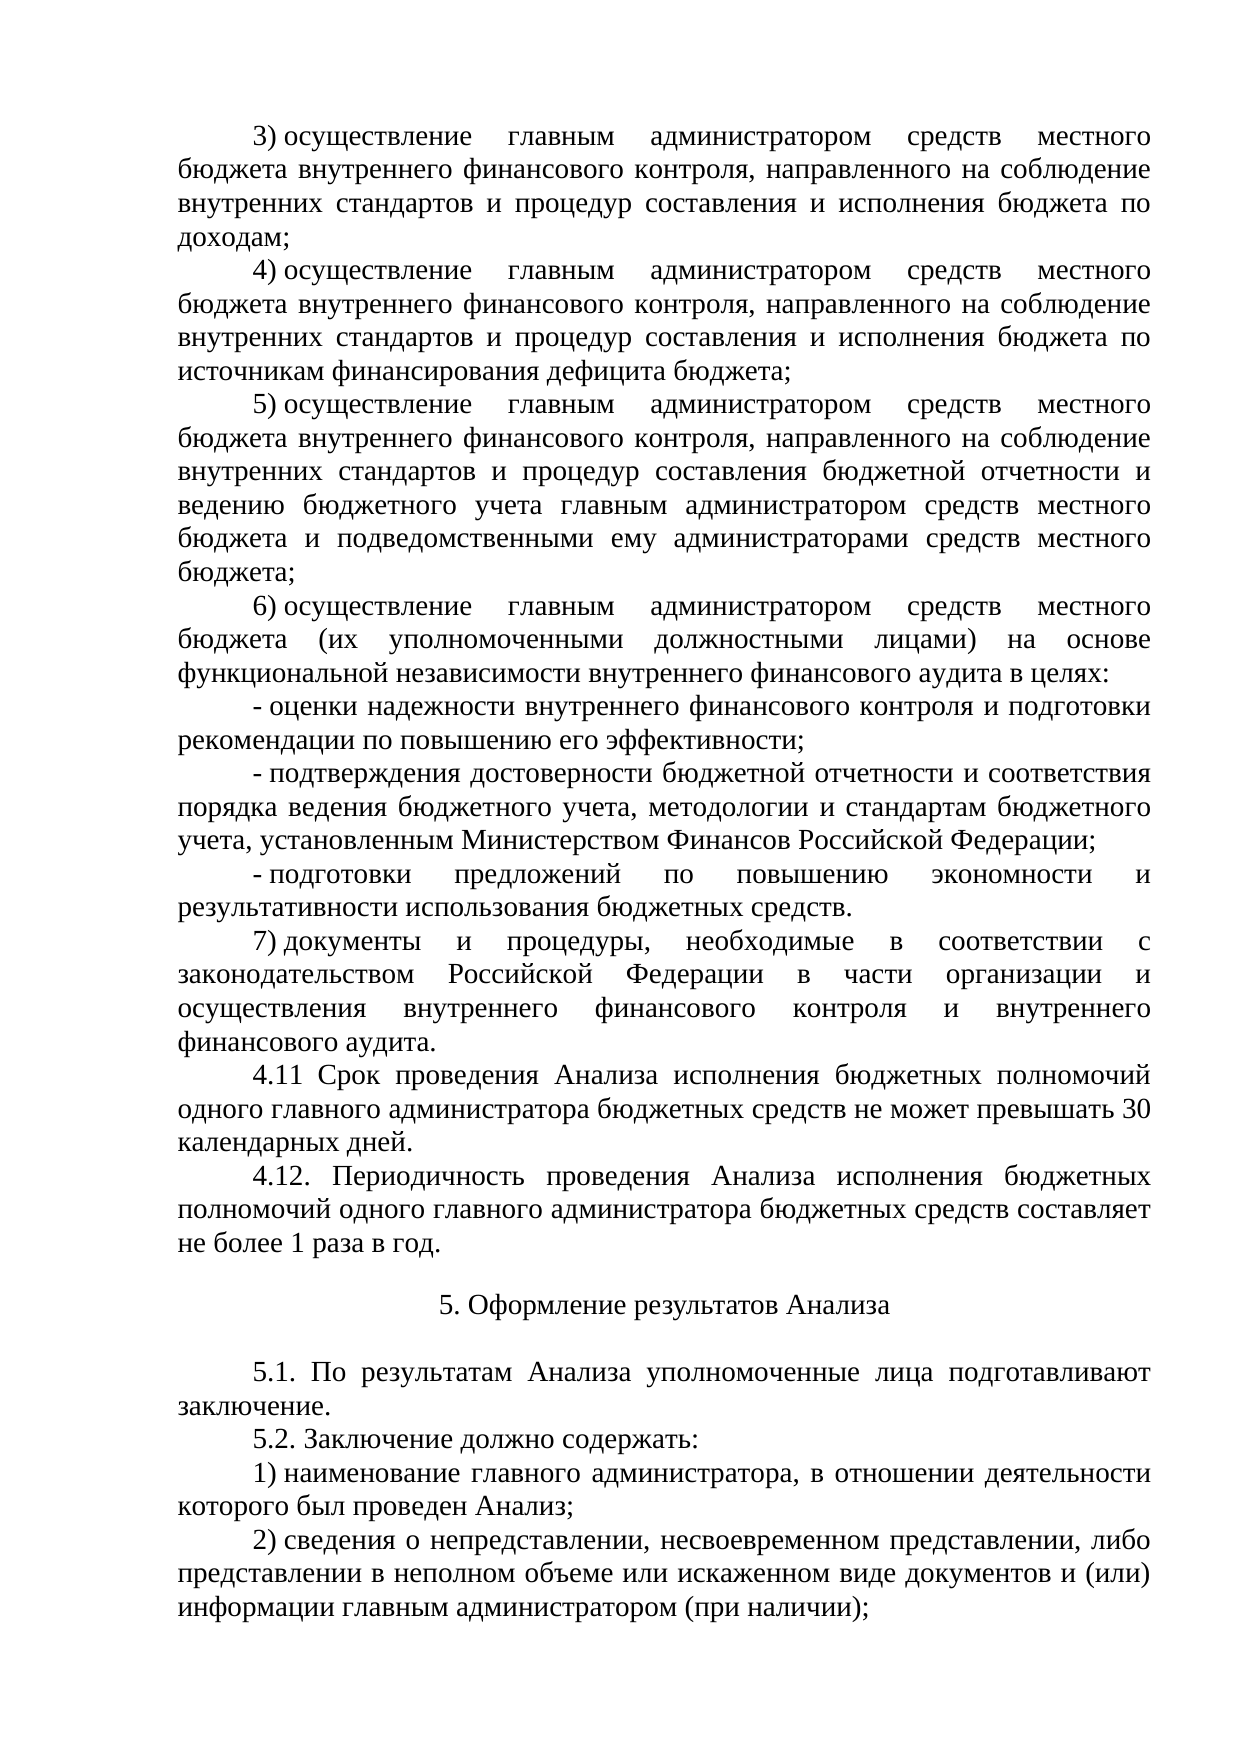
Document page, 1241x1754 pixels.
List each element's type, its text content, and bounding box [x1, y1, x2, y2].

text 5) осуществление главным администратором средств местного бюджета внутреннего финансового контроля, направленного на соблюдение внутренних стандартов и процедур составления бюджетной отчетности и ведению бюджетного учета главным администратором средств местного бюджета и подведомственными ему администраторами средств местного бюджета; [177, 386, 1152, 588]
text 1) наименование главного администратора, в отношении деятельности которого был проведен Анализ; [177, 1455, 1152, 1522]
text 3) осуществление главным администратором средств местного бюджета внутреннего финансового контроля, направленного на соблюдение внутренних стандартов и процедур составления и исполнения бюджета по доходам; [177, 118, 1152, 252]
text - подтверждения достоверности бюджетной отчетности и соответствия порядка ведения бюджетного учета, методологии и стандартам бюджетного учета, установленным Министерством Финансов Российской Федерации; [177, 755, 1152, 856]
text 4.11 Срок проведения Анализа исполнения бюджетных полномочий одного главного администратора бюджетных средств не может превышать 30 календарных дней. [177, 1057, 1152, 1158]
text - подготовки предложений по повышению экономности и результативности использования бюджетных средств. [177, 856, 1152, 923]
text 2) сведения о непредставлении, несвоевременном представлении, либо представлении в неполном объеме или искаженном виде документов и (или) информации главным администратором (при наличии); [177, 1522, 1152, 1623]
subtitle 5. Оформление результатов Анализа [177, 1287, 1152, 1321]
text - оценки надежности внутреннего финансового контроля и подготовки рекомендации по повышению его эффективности; [177, 688, 1152, 755]
text 4) осуществление главным администратором средств местного бюджета внутреннего финансового контроля, направленного на соблюдение внутренних стандартов и процедур составления и исполнения бюджета по источникам финансирования дефицита бюджета; [177, 252, 1152, 386]
text 5.2. Заключение должно содержать: [177, 1421, 1152, 1455]
text 7) документы и процедуры, необходимые в соответствии с законодательством Российской Федерации в части организации и осуществления внутреннего финансового контроля и внутреннего финансового аудита. [177, 923, 1152, 1057]
text 6) осуществление главным администратором средств местного бюджета (их уполномоченными должностными лицами) на основе функциональной независимости внутреннего финансового аудита в целях: [177, 588, 1152, 688]
text 5.1. По результатам Анализа уполномоченные лица подготавливают заключение. [177, 1354, 1152, 1421]
text 4.12. Периодичность проведения Анализа исполнения бюджетных полномочий одного главного администратора бюджетных средств составляет не более 1 раза в год. [177, 1158, 1152, 1258]
